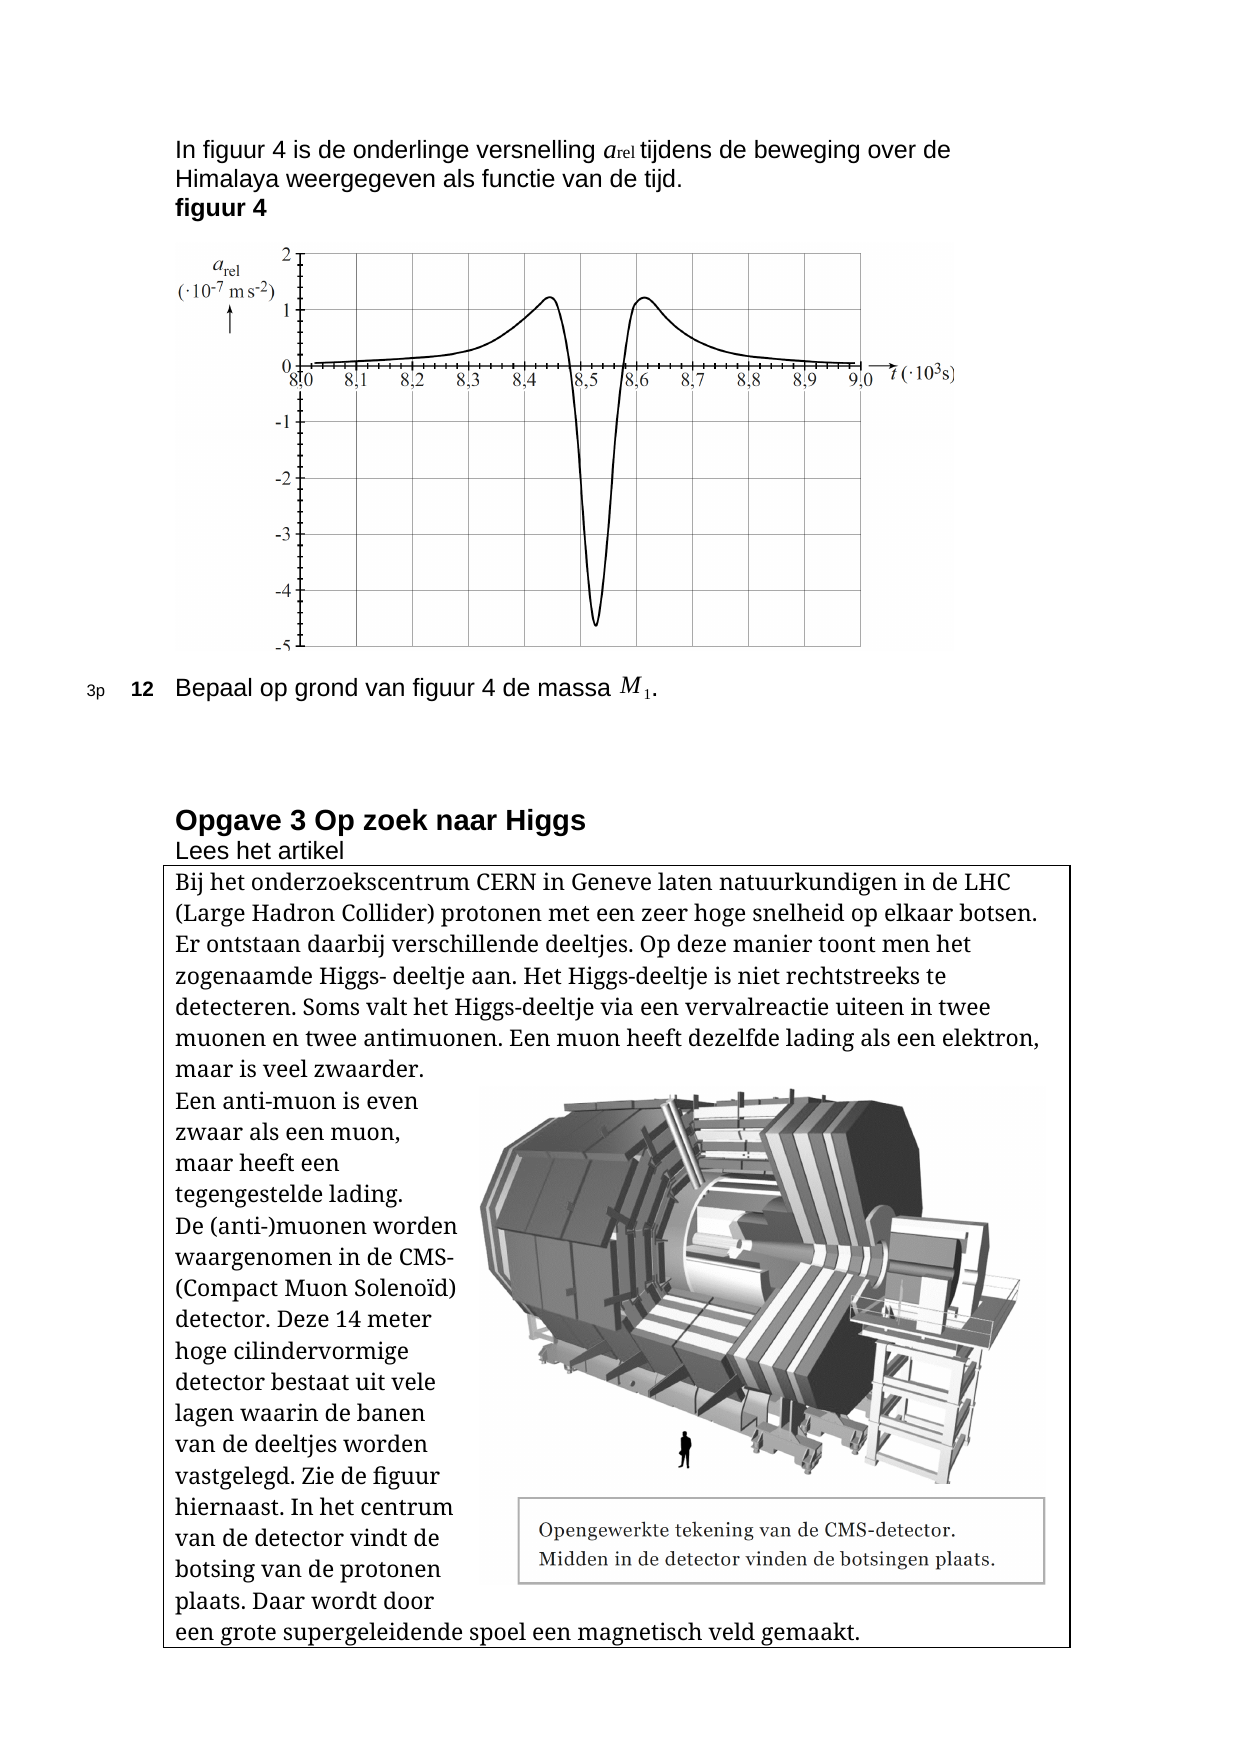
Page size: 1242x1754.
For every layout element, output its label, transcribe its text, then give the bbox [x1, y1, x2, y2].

text Lees het artikel [175, 836, 1067, 865]
text 3p 12 Bepaal op grond van figuur 4 de massa . [86, 671, 1067, 703]
text Opgave 3 Op zoek naar Higgs [175, 802, 1067, 836]
text In figuur 4 is de onderlinge versnelling arel tijdens de beweging over de [175, 133, 1067, 164]
table_header Bij het onderzoekscentrum CERN in Geneve laten natuurkundigen in de LHC (Large Hadron Collider) protonen met een zeer hoge snelheid op elkaar botsen. Er ontstaan daarbij verschillende deeltjes. Op deze manier toont men het zogenaamde Higgs- deeltje aan. Het Higgs-deeltje is niet rechtstreeks te detecteren. Soms valt het Higgs-deeltje via een vervalreactie uiteen in twee muonen en twee antimuonen. Een muon heeft dezelfde lading als een elektron, maar is veel zwaarder. Een anti-muon is even zwaar als een muon, maar heeft een tegengestelde lading. De (anti-)muonen worden waargenomen in de CMS- (Compact Muon Solenoïd) detector. Deze 14 meter hoge cilindervormige detector bestaat uit vele lagen waarin de banen van de deeltjes worden vastgelegd. Zie de figuur hiernaast. In het centrum van de detector vindt de botsing van de protonen plaats. Daar wordt door een grote supergeleidende spoel een magnetisch veld gemaakt. [164, 866, 1069, 1647]
text figuur 4 [175, 193, 1067, 222]
text Himalaya weergegeven als functie van de tijd. [175, 164, 1067, 193]
